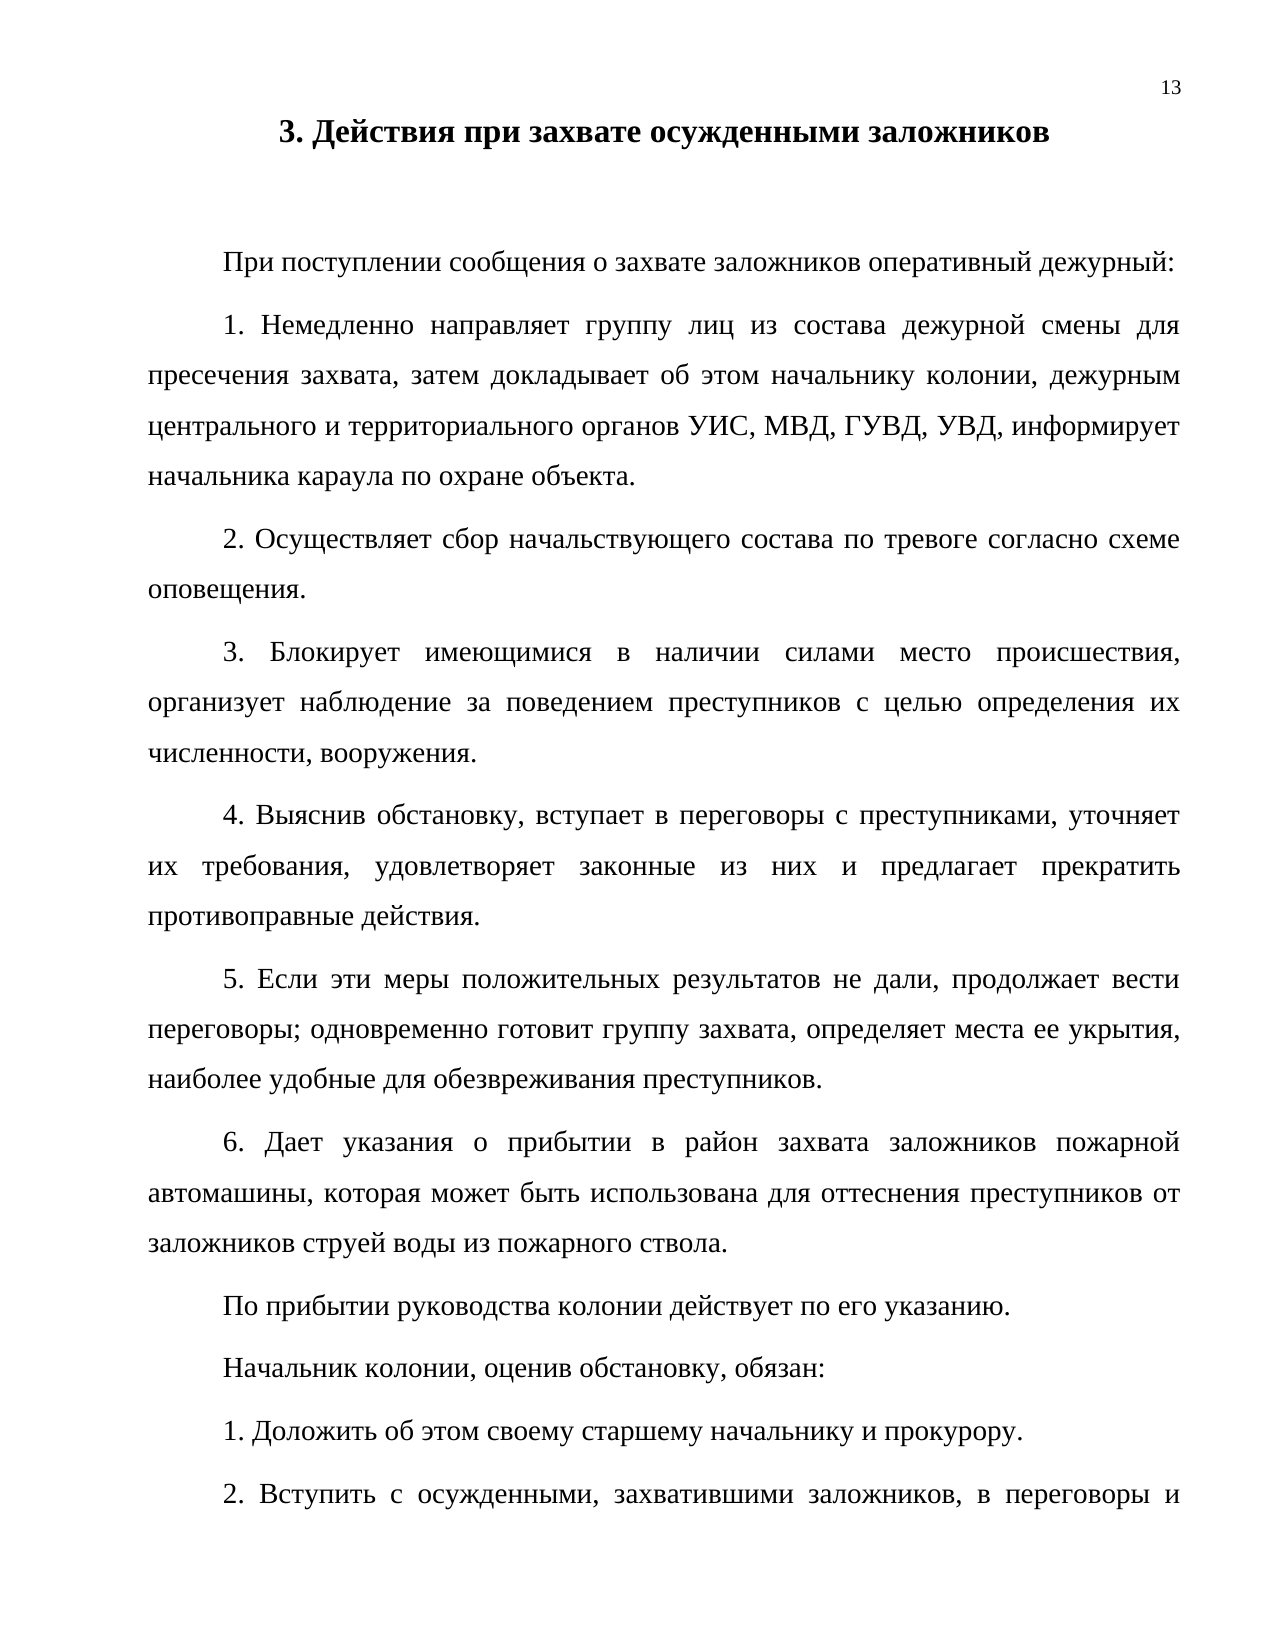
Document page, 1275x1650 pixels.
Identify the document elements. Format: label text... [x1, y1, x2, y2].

text 6. Дает указания о прибытии в район захвата заложников пожарной автомашины, которая может быть использована для оттеснения преступников от заложников струей воды из пожарного ствола. [148, 1124, 1181, 1258]
text Начальник колонии, оценив обстановку, обязан: [148, 1351, 1181, 1384]
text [148, 1476, 1181, 1510]
text 5. Если эти меры положительных результатов не дали, продолжает вести переговоры; одновременно готовит группу захвата, определяет места ее укрытия, наиболее удобные для обезвреживания преступников. [148, 961, 1181, 1095]
text 3. Блокирует имеющимися в наличии силами место происшествия, организует наблюдение за поведением преступников с целью определения их численности, вооружения. [148, 634, 1181, 768]
text 4. Выяснив обстановку, вступает в переговоры с преступниками, уточняет их требования, удовлетворяет законные из них и предлагает прекратить противоправные действия. [148, 797, 1181, 932]
text 3. Действия при захвате осужденными заложников [148, 112, 1181, 150]
text 1. Немедленно направляет группу лиц из состава дежурной смены для пресечения захвата, затем докладывает об этом начальнику колонии, дежурным центрального и территориального органов УИС, МВД, ГУВД, УВД, информирует начальника караула по охране объекта. [148, 307, 1181, 492]
text 1. Доложить об этом своему старшему начальнику и прокурору. [148, 1413, 1181, 1447]
text 2. Осуществляет сбор начальствующего состава по тревоге согласно схеме оповещения. [148, 521, 1181, 605]
text При поступлении сообщения о захвате заложников оперативный дежурный: [148, 244, 1181, 278]
text По прибытии руководства колонии действует по его указанию. [148, 1288, 1181, 1321]
